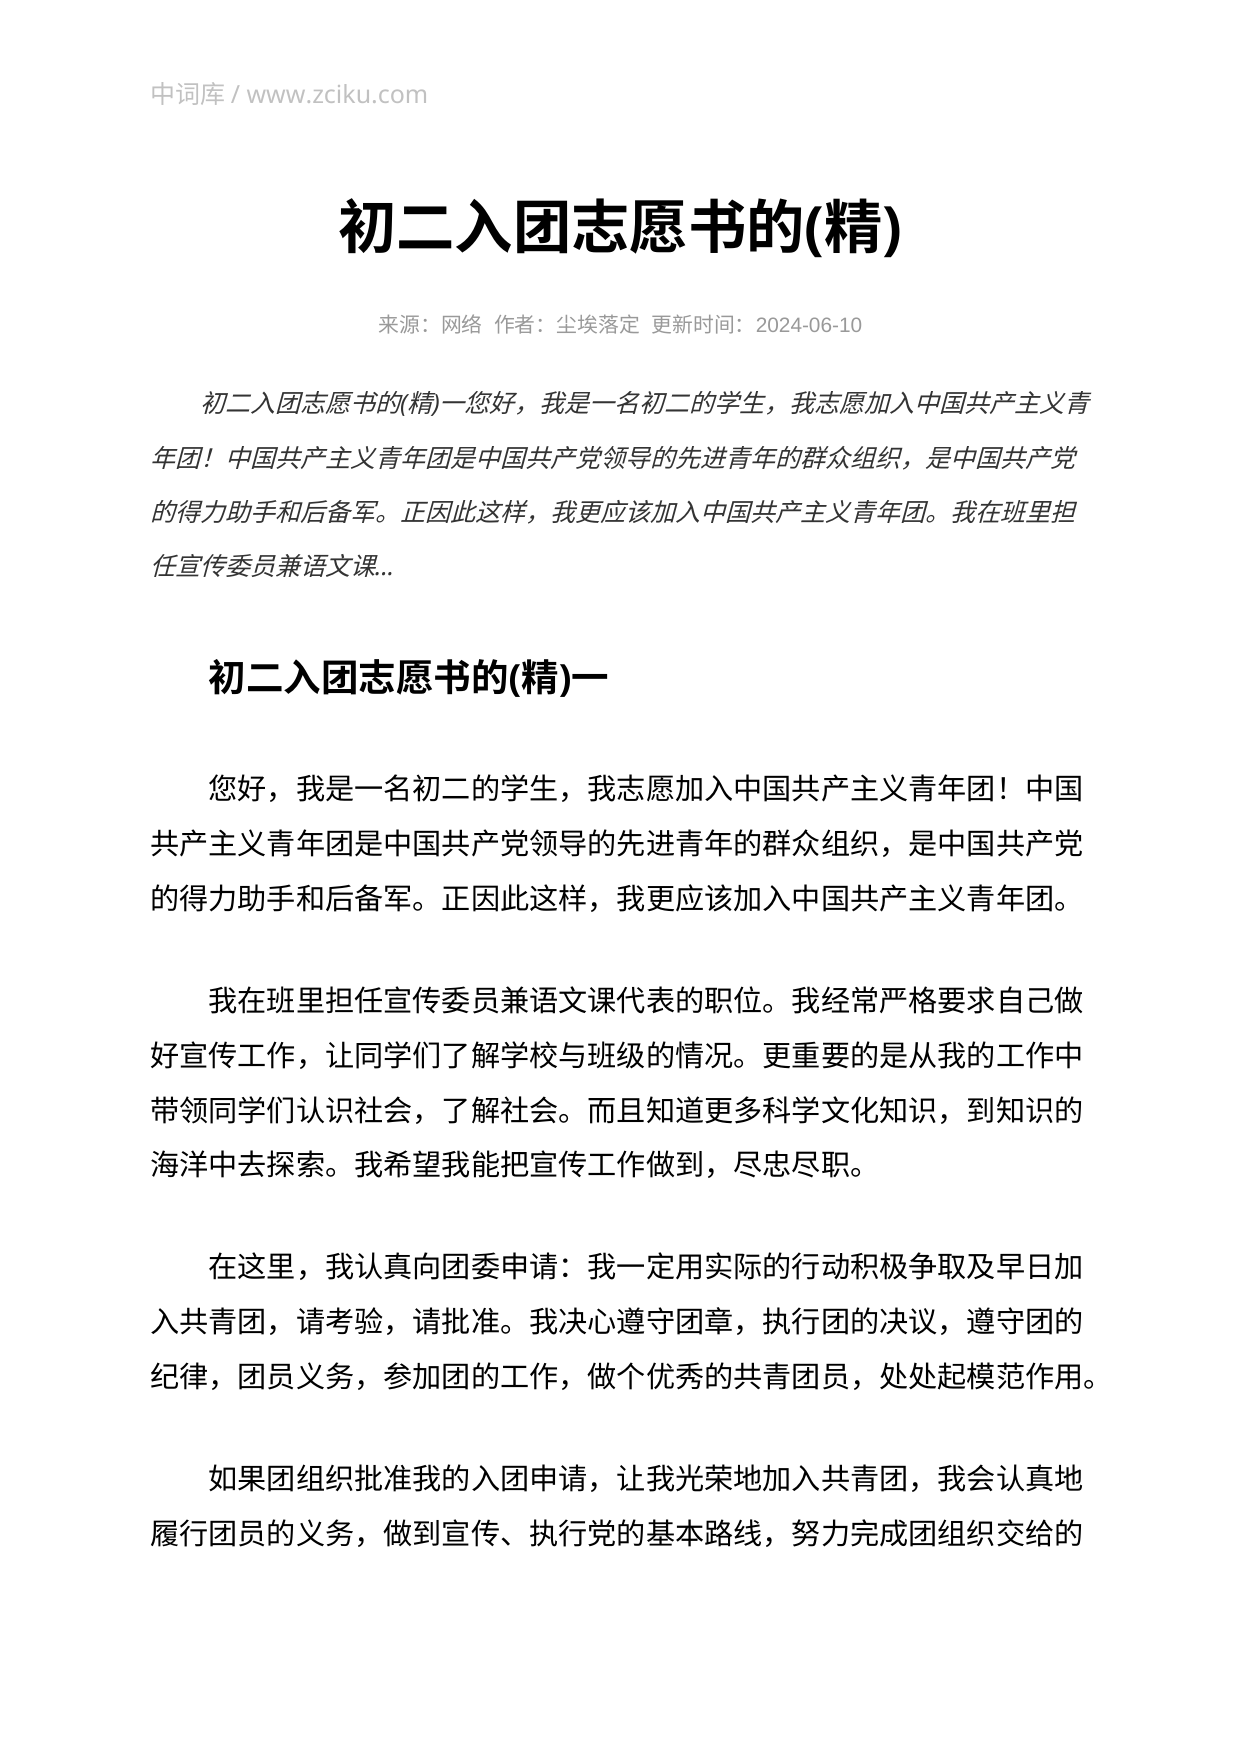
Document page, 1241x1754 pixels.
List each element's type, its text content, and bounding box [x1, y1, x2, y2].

subtitle 初二入团志愿书的(精) [150, 181, 1090, 266]
text 来源：网络 作者：尘埃落定 更新时间：2024-06-10 [150, 313, 1090, 337]
text 您好，我是一名初二的学生，我志愿加入中国共产主义青年团！中国共产主义青年团是中国共产党领导的先进青年的群众组织，是中国共产党的得力助手和后备军。正因此这样，我更应该加入中国共产主义青年团。 [150, 766, 1090, 918]
text 初二入团志愿书的(精)一 [150, 648, 1090, 703]
text 我在班里担任宣传委员兼语文课代表的职位。我经常严格要求自己做好宣传工作，让同学们了解学校与班级的情况。更重要的是从我的工作中带领同学们认识社会，了解社会。而且知道更多科学文化知识，到知识的海洋中去探索。我希望我能把宣传工作做到，尽忠尽职。 [150, 977, 1090, 1184]
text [150, 1455, 1090, 1552]
text 在这里，我认真向团委申请：我一定用实际的行动积极争取及早日加入共青团，请考验，请批准。我决心遵守团章，执行团的决议，遵守团的纪律，团员义务，参加团的工作，做个优秀的共青团员，处处起模范作用。 [150, 1244, 1090, 1396]
text 初二入团志愿书的(精)一您好，我是一名初二的学生，我志愿加入中国共产主义青年团！中国共产主义青年团是中国共产党领导的先进青年的群众组织，是中国共产党的得力助手和后备军。正因此这样，我更应该加入中国共产主义青年团。我在班里担任宣传委员兼语文课... [150, 384, 1090, 583]
